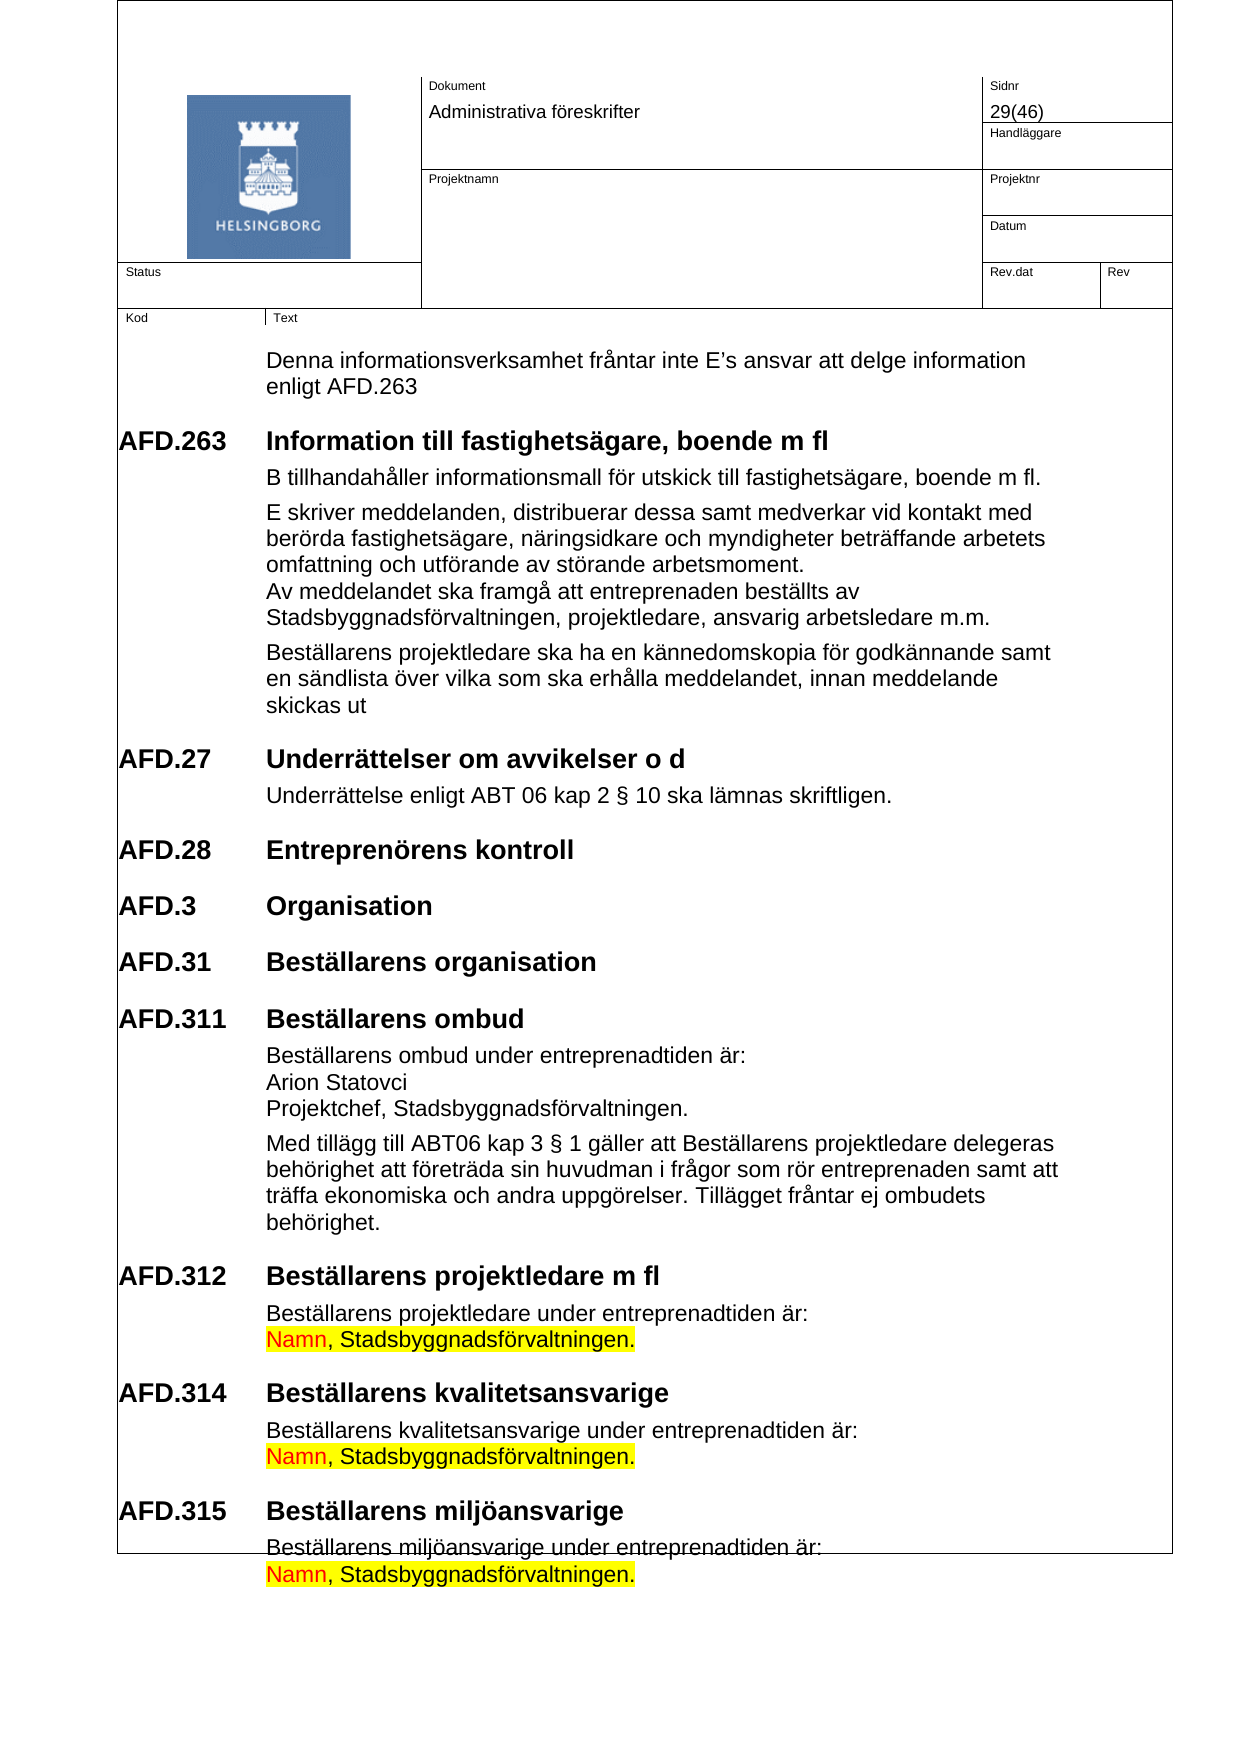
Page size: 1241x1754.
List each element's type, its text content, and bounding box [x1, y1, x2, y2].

text Underrättelse enligt ABT 06 kap 2 § 10 ska lämnas skriftligen. [266, 782, 1069, 809]
text Beställarens ombud under entreprenadtiden är: Arion Statovci Projektchef, Stadsbyggnadsförvaltningen. [266, 1042, 1069, 1121]
text Beställarens projektledare under entreprenadtiden är: Namn, Stadsbyggnadsförvaltningen. [266, 1299, 1069, 1352]
text Denna informationsverksamhet fråntar inte E’s ansvar att delge information enligt AFD.263 [266, 347, 1069, 399]
picture [187, 95, 351, 259]
text AFD.31 Beställarens organisation [118, 946, 1069, 978]
text AFD.28 Entreprenörens kontroll [118, 834, 1069, 865]
text AFD.3 Organisation [118, 890, 1069, 921]
text Beställarens projektledare ska ha en kännedomskopia för godkännande samt en sändlista över vilka som ska erhålla meddelandet, innan meddelande skickas ut [266, 639, 1069, 718]
text AFD.263 Information till fastighetsägare, boende m fl [118, 424, 1069, 456]
text AFD.311 Beställarens ombud [118, 1003, 1069, 1034]
text B tillhandahåller informationsmall för utskick till fastighetsägare, boende m fl. [266, 464, 1069, 490]
text AFD.315 Beställarens miljöansvarige [118, 1494, 1069, 1526]
text AFD.314 Beställarens kvalitetsansvarige [118, 1377, 1069, 1408]
text Med tillägg till ABT06 kap 3 § 1 gäller att Beställarens projektledare delegeras behörighet att företräda sin huvudman i frågor som rör entreprenaden samt att träffa ekonomiska och andra uppgörelser. Tillägget fråntar ej ombudets behörighet. [266, 1129, 1069, 1235]
text Beställarens miljöansvarige under entreprenadtiden är: Namn, Stadsbyggnadsförvaltningen. [266, 1534, 1069, 1587]
text AFD.27 Underrättelser om avvikelser o d [118, 743, 1069, 774]
text Beställarens kvalitetsansvarige under entreprenadtiden är: Namn, Stadsbyggnadsförvaltningen. [266, 1417, 1069, 1469]
text AFD.312 Beställarens projektledare m fl [118, 1260, 1069, 1291]
text E skriver meddelanden, distribuerar dessa samt medverkar vid kontakt med berörda fastighetsägare, näringsidkare och myndigheter beträffande arbetets omfattning och utförande av störande arbetsmoment. Av meddelandet ska framgå att entreprenaden beställts av Stadsbyggnadsförvaltningen, projektledare, ansvarig arbetsledare m.m. [266, 499, 1069, 631]
